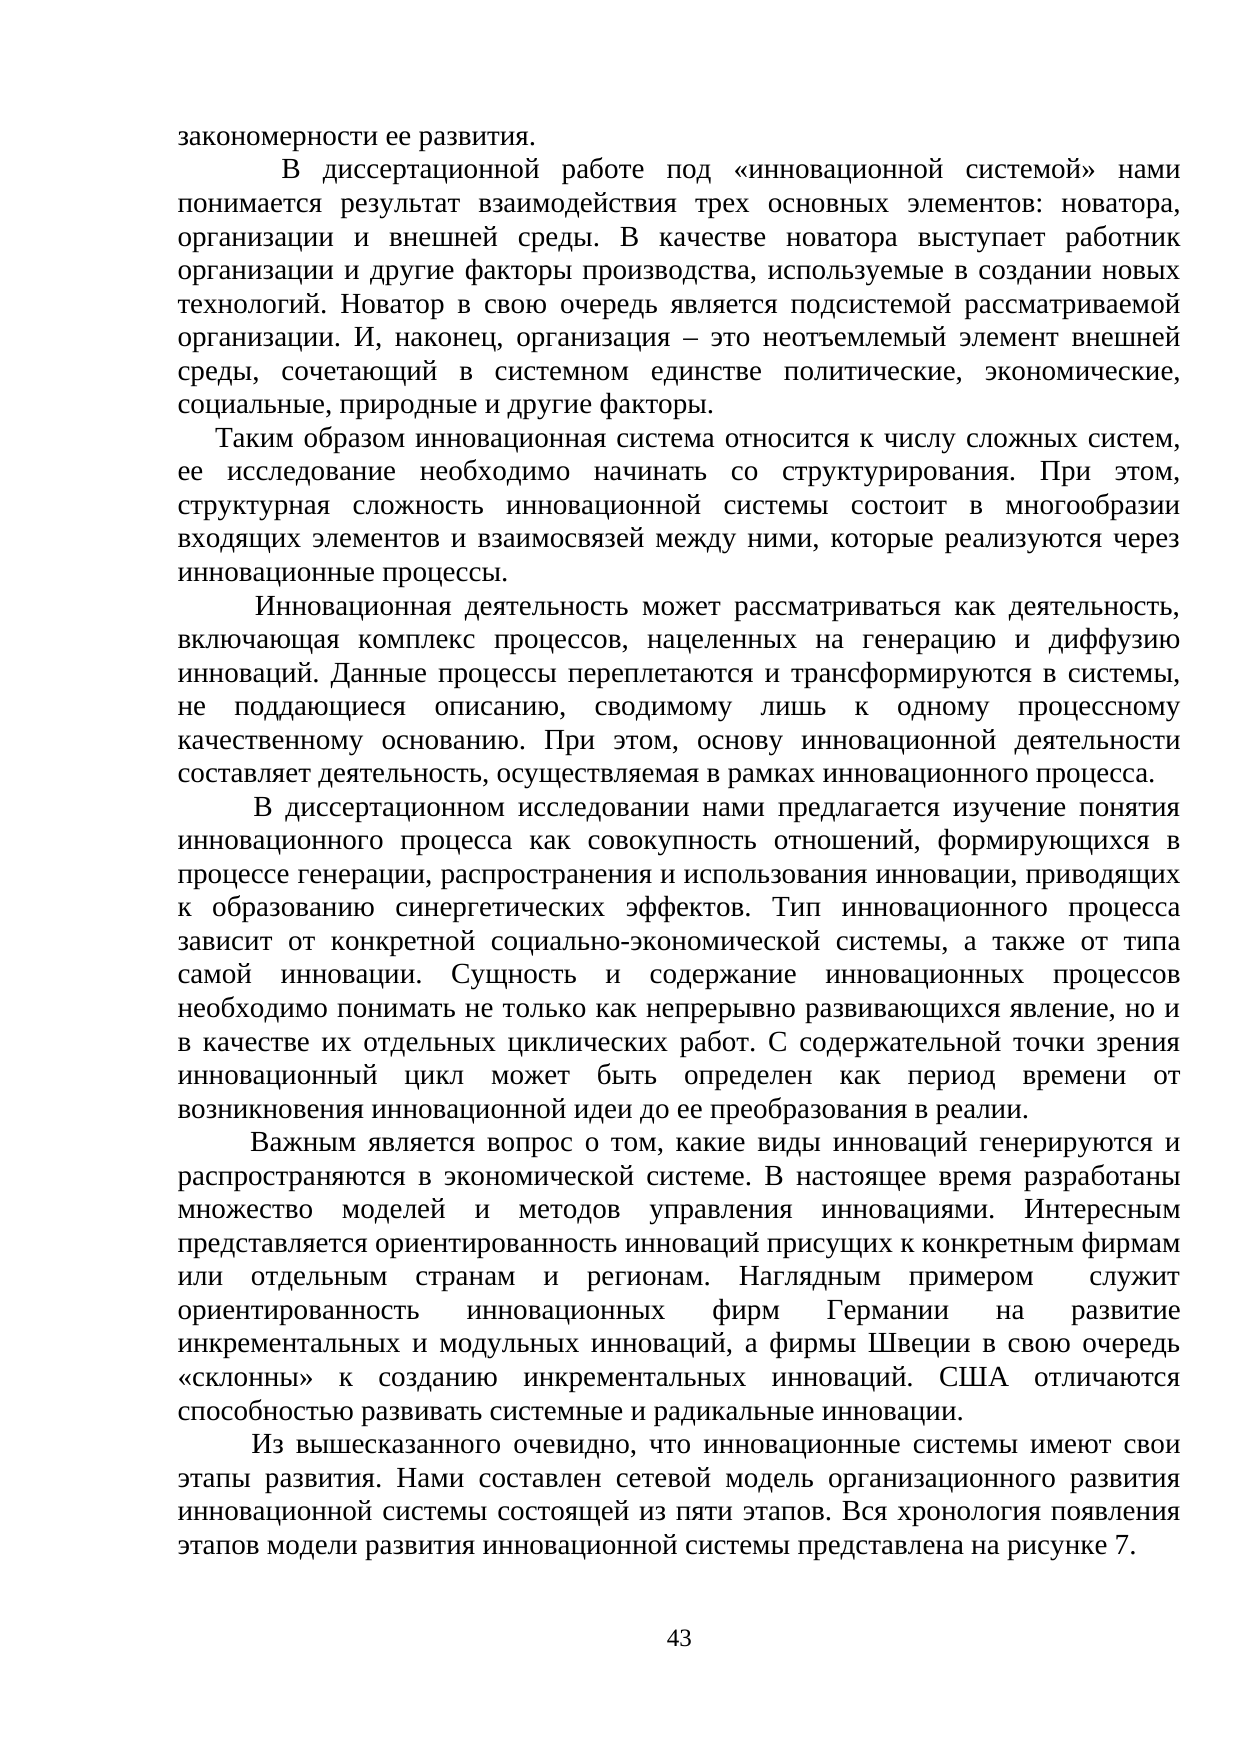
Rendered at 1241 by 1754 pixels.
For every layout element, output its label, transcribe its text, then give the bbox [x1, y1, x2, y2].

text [177, 118, 1181, 152]
text Инновационная деятельность может рассматриваться как деятельность, включающая комплекс процессов, нацеленных на генерацию и диффузию инноваций. Данные процессы переплетаются и трансформируются в системы, не поддающиеся описанию, сводимому лишь к одному процессному качественному основанию. При этом, основу инновационной деятельности составляет деятельность, осуществляемая в рамках инновационного процесса. [177, 588, 1181, 789]
text Таким образом инновационная система относится к числу сложных систем, ее исследование необходимо начинать со структурирования. При этом, структурная сложность инновационной системы состоит в многообразии входящих элементов и взаимосвязей между ними, которые реализуются через инновационные процессы. [177, 420, 1181, 588]
text Важным является вопрос о том, какие виды инноваций генерируются и распространяются в экономической системе. В настоящее время разработаны множество моделей и методов управления инновациями. Интересным представляется ориентированность инноваций присущих к конкретным фирмам или отдельным странам и регионам. Наглядным примером служит ориентированность инновационных фирм Германии на развитие инкрементальных и модульных инноваций, а фирмы Швеции в свою очередь «склонны» к созданию инкрементальных инноваций. США отличаются способностью развивать системные и радикальные инновации. [177, 1124, 1181, 1426]
text В диссертационной работе под «инновационной системой» нами понимается результат взаимодействия трех основных элементов: новатора, организации и внешней среды. В качестве новатора выступает работник организации и другие факторы производства, используемые в создании новых технологий. Новатор в свою очередь является подсистемой рассматриваемой организации. И, наконец, организация – это неотъемлемый элемент внешней среды, сочетающий в системном единстве политические, экономические, социальные, природные и другие факторы. [177, 152, 1181, 420]
text В диссертационном исследовании нами предлагается изучение понятия инновационного процесса как совокупность отношений, формирующихся в процессе генерации, распространения и использования инновации, приводящих к образованию синергетических эффектов. Тип инновационного процесса зависит от конкретной социально-экономической системы, а также от типа самой инновации. Сущность и содержание инновационных процессов необходимо понимать не только как непрерывно развивающихся явление, но и в качестве их отдельных циклических работ. С содержательной точки зрения инновационный цикл может быть определен как период времени от возникновения инновационной идеи до ее преобразования в реалии. [177, 789, 1181, 1124]
text Из вышесказанного очевидно, что инновационные системы имеют свои этапы развития. Нами составлен сетевой модель организационного развития инновационной системы состоящей из пяти этапов. Вся хронология появления этапов модели развития инновационной системы представлена на рисунке 7. [177, 1426, 1181, 1560]
